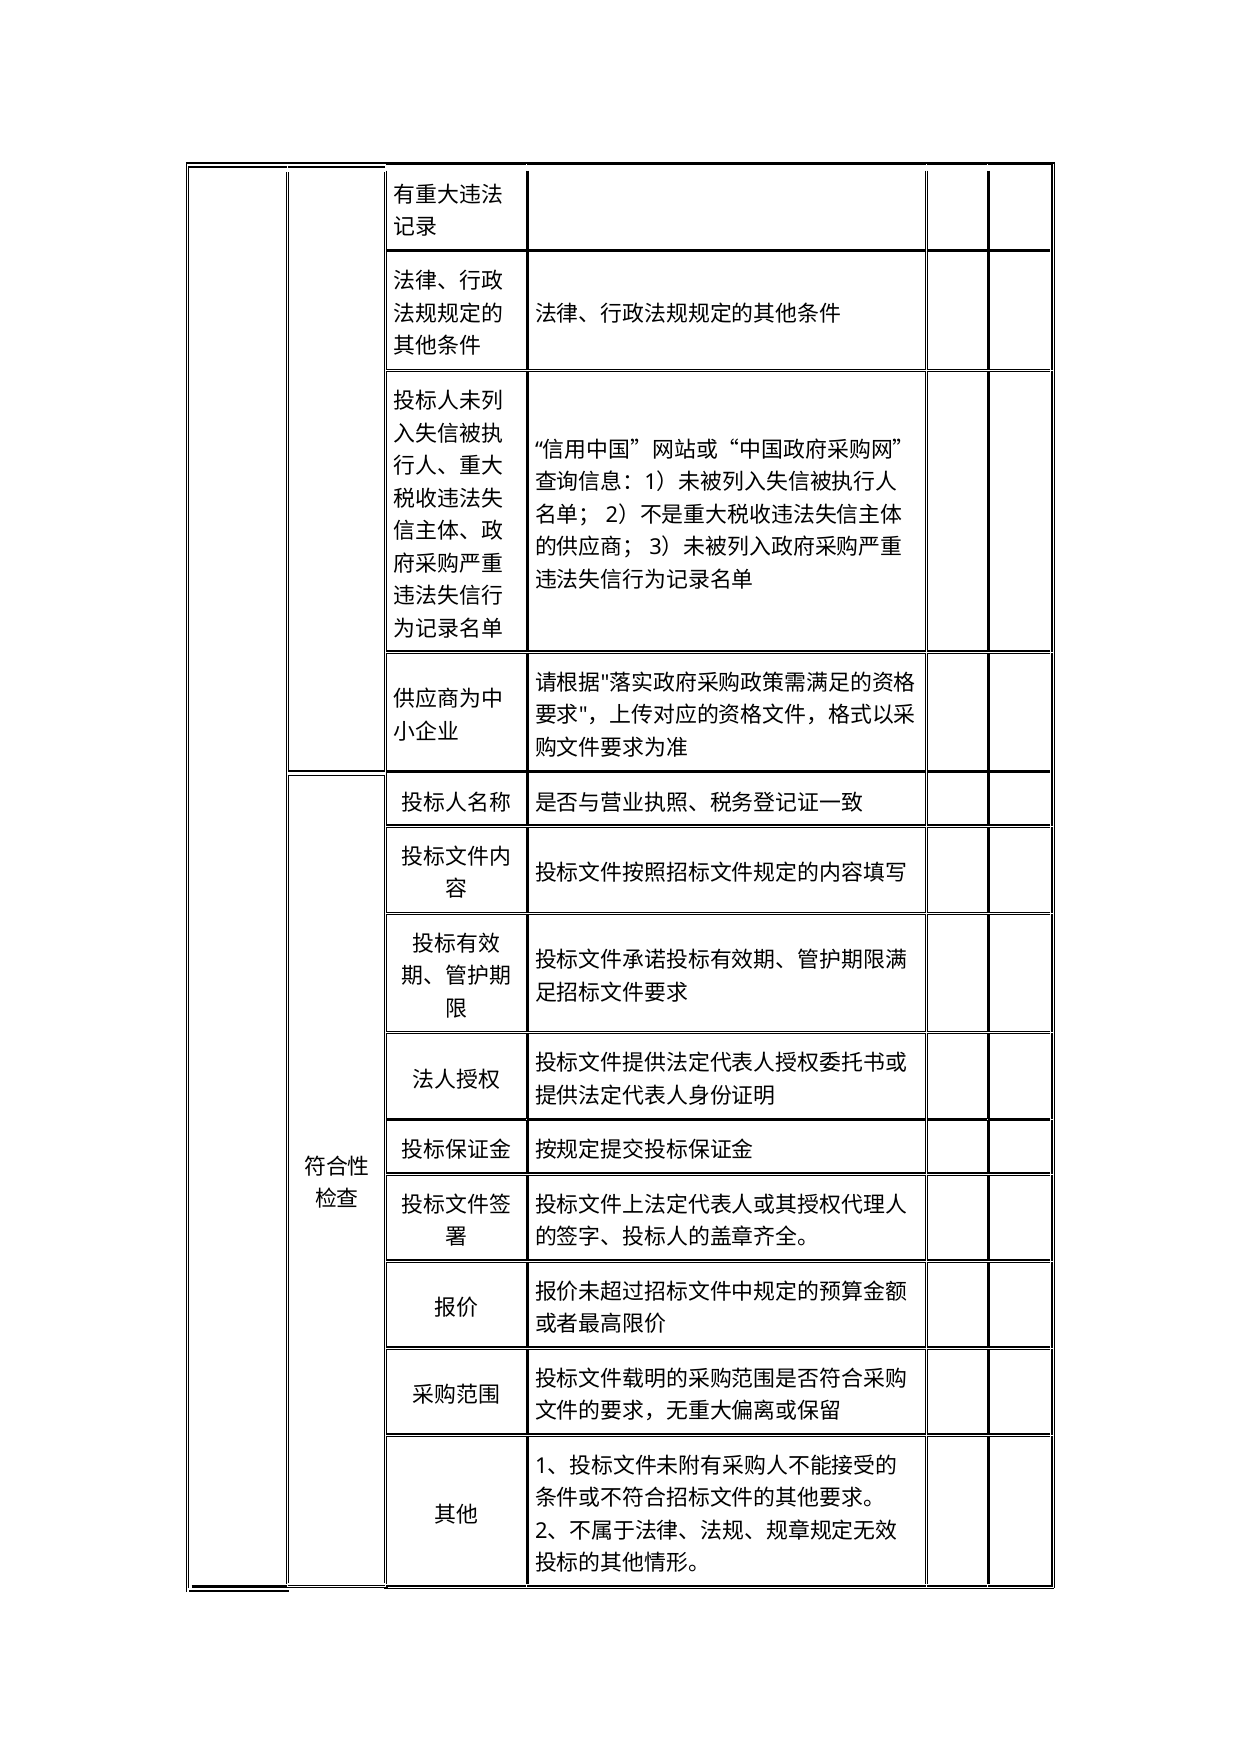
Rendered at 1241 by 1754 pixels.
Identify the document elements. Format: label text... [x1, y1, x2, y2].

table_cell [928, 828, 987, 911]
table_cell [928, 654, 987, 770]
table_cell 供应商为中小企业 [387, 654, 526, 770]
table_cell [928, 1121, 987, 1172]
table_cell 投标文件签署 [387, 1176, 526, 1259]
table_cell 报价未超过招标文件中规定的预算金额或者最高限价 [529, 1263, 925, 1346]
table_cell [988, 1031, 1053, 1118]
table_cell [928, 1263, 987, 1346]
table_cell 投标有效期、管护期限 [387, 915, 526, 1031]
table_cell [990, 1346, 1052, 1433]
table_cell [988, 165, 1051, 249]
table_cell [928, 915, 987, 1031]
table_cell 投标文件按照招标文件规定的内容填写 [529, 828, 925, 911]
table_cell 投标文件提供法定代表人授权委托书或提供法定代表人身份证明 [529, 1034, 925, 1118]
table_cell [926, 1437, 988, 1585]
table_cell [928, 1350, 987, 1433]
table_cell 投标文件内容 [387, 828, 526, 911]
table_cell 投标人名称 [387, 773, 526, 824]
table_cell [386, 164, 527, 249]
table_cell [928, 773, 987, 824]
table_cell 符合性检查 [288, 776, 386, 1585]
table_cell 投标文件载明的采购范围是否符合采购文件的要求，无重大偏离或保留 [529, 1350, 925, 1433]
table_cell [527, 165, 926, 249]
table_cell 投标人未列入失信被执行人、重大税收违法失信主体、政府采购严重违法失信行为记录名单 [387, 372, 526, 650]
table_cell 请根据"落实政府采购政策需满足的资格要求"，上传对应的资格文件，格式以采购文件要求为准 [529, 654, 925, 770]
table_cell [988, 1433, 1052, 1585]
table_cell 投标文件承诺投标有效期、管护期限满足招标文件要求 [529, 915, 925, 1031]
table_cell [990, 650, 1052, 770]
table_cell [990, 911, 1052, 1031]
table_cell “信用中国”网站或“中国政府采购网”查询信息：1）未被列入失信被执行人名单； 2）不是重大税收违法失信主体的供应商； 3）未被列入政府采购严重违法失信行为记录名单 [529, 372, 925, 650]
table_cell [990, 770, 1051, 824]
table_cell 法律、行政法规规定的其他条件 [529, 252, 925, 368]
table_cell 投标保证金 [387, 1121, 526, 1172]
table_cell [928, 372, 987, 650]
table_cell 1、投标文件未附有采购人不能接受的条件或不符合招标文件的其他要求。 2、不属于法律、法规、规章规定无效投标的其他情形。 [527, 1437, 926, 1585]
table_cell [928, 1176, 987, 1259]
table_cell 符合性检查 [288, 771, 386, 824]
table_cell 按规定提交投标保证金 [529, 1121, 925, 1172]
table_cell [990, 1118, 1053, 1172]
table_cell [990, 1259, 1052, 1346]
table_cell [990, 369, 1052, 650]
table_cell 采购范围 [387, 1350, 526, 1433]
table_cell [990, 824, 1052, 911]
table_cell [928, 1034, 987, 1118]
table_cell 报价 [387, 1263, 526, 1346]
table_cell [990, 1172, 1052, 1259]
table_cell [926, 164, 988, 249]
table_cell 法律、行政法规规定的其他条件 [387, 252, 526, 368]
table_cell 投标文件上法定代表人或其授权代理人的签字、投标人的盖章齐全。 [529, 1176, 925, 1259]
table_cell 法人授权 [387, 1034, 526, 1118]
table_cell [928, 252, 987, 368]
table_cell [990, 249, 1051, 368]
table_cell 其他 [386, 1437, 527, 1585]
table_cell 是否与营业执照、税务登记证一致 [529, 773, 925, 824]
